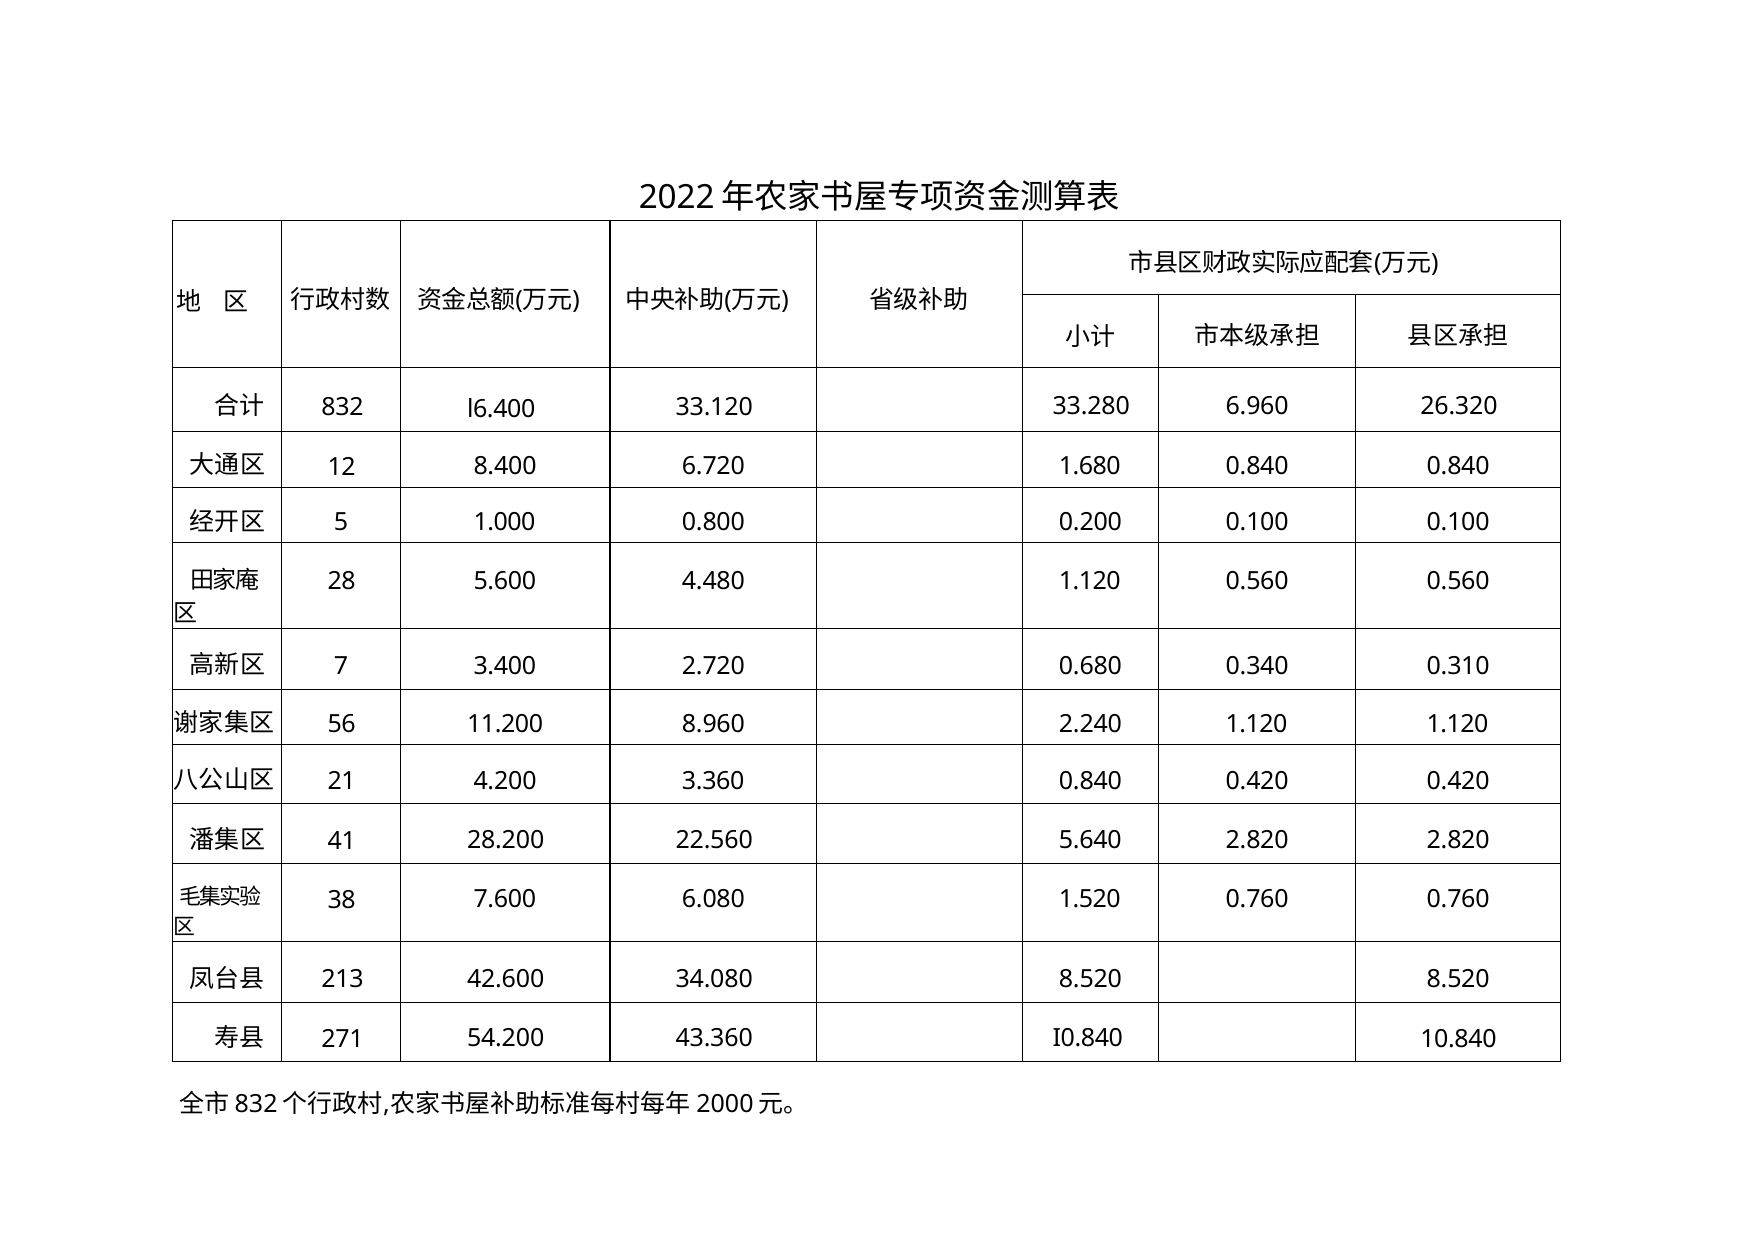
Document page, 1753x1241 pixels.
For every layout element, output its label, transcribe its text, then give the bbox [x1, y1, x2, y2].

table_cell 6.960 [1159, 368, 1355, 431]
table_cell 6.080 [611, 864, 816, 941]
table_cell 2.820 [1159, 804, 1355, 863]
table_cell 0.420 [1356, 745, 1560, 803]
table_cell 高新区 [173, 629, 281, 689]
table_cell 54.200 [401, 1003, 609, 1061]
table_cell 3.400 [401, 629, 609, 689]
table_cell 市本级承担 [1159, 295, 1355, 367]
table_cell [1159, 942, 1355, 1002]
table_cell 38 [282, 864, 400, 941]
table_header 中央补助(万元) [611, 221, 816, 367]
table_cell 经开区 [173, 488, 281, 542]
table_cell 0.560 [1356, 543, 1560, 628]
table_cell 毛集实验区 [173, 864, 281, 941]
table_cell 潘集区 [173, 804, 281, 863]
table_cell 213 [282, 942, 400, 1002]
table_cell 1.120 [1356, 690, 1560, 744]
table_cell 56 [282, 690, 400, 744]
text 2022年农家书屋专项资金测算表 [172, 173, 1562, 217]
table_cell 2.720 [611, 629, 816, 689]
table_cell 0.560 [1159, 543, 1355, 628]
table_cell 谢家集区 [173, 690, 281, 744]
table_cell [817, 432, 1022, 486]
table_cell 21 [282, 745, 400, 803]
table_cell [817, 488, 1022, 542]
table_cell [817, 942, 1022, 1002]
table_cell 0.840 [1159, 432, 1355, 486]
table_cell 42.600 [401, 942, 609, 1002]
table_header 省级补助 [817, 221, 1022, 367]
table_cell 271 [282, 1003, 400, 1061]
table_cell [817, 368, 1022, 431]
table_cell 县区承担 [1356, 295, 1560, 367]
table_cell I0.840 [1023, 1003, 1158, 1061]
table_cell 0.200 [1023, 488, 1158, 542]
table_cell 7 [282, 629, 400, 689]
table_cell 8.520 [1023, 942, 1158, 1002]
table_cell 田家庵区 [173, 543, 281, 628]
table_cell 41 [282, 804, 400, 863]
table_cell [817, 629, 1022, 689]
table_cell 0.760 [1356, 864, 1560, 941]
table_cell 1.120 [1159, 690, 1355, 744]
table_cell 11.200 [401, 690, 609, 744]
table_cell 4.480 [611, 543, 816, 628]
table_cell 0.310 [1356, 629, 1560, 689]
table_cell 7.600 [401, 864, 609, 941]
table_cell 凤台县 [173, 942, 281, 1002]
table_cell 22.560 [611, 804, 816, 863]
table_cell [1159, 1003, 1355, 1061]
table_cell 33.280 [1023, 368, 1158, 431]
table_cell 0.840 [1023, 745, 1158, 803]
table_cell 8.960 [611, 690, 816, 744]
table_cell 1.680 [1023, 432, 1158, 486]
table_cell 0.340 [1159, 629, 1355, 689]
table_cell 6.720 [611, 432, 816, 486]
table_cell [817, 745, 1022, 803]
table_header 行政村数 [282, 221, 400, 367]
table_cell 26.320 [1356, 368, 1560, 431]
table_cell 4.200 [401, 745, 609, 803]
table_cell 3.360 [611, 745, 816, 803]
table_cell 5.640 [1023, 804, 1158, 863]
table_cell 0.100 [1356, 488, 1560, 542]
table_cell 0.420 [1159, 745, 1355, 803]
table_cell 34.080 [611, 942, 816, 1002]
table_cell 5.600 [401, 543, 609, 628]
table_cell 0.100 [1159, 488, 1355, 542]
text 全市832个行政村,农家书屋补助标准每村每年2000元。 [172, 1087, 1562, 1119]
table_cell 28 [282, 543, 400, 628]
table_cell 28.200 [401, 804, 609, 863]
table_cell 0.680 [1023, 629, 1158, 689]
table_cell 12 [282, 432, 400, 486]
table_cell 8.400 [401, 432, 609, 486]
table_cell [817, 864, 1022, 941]
table_header 地 区 [173, 221, 281, 367]
table_header 资金总额(万元) [401, 221, 609, 367]
table_cell l6.400 [401, 368, 609, 431]
table_cell [817, 804, 1022, 863]
table_cell 2.820 [1356, 804, 1560, 863]
table_cell [817, 543, 1022, 628]
table_cell [817, 1003, 1022, 1061]
table_cell 寿县 [173, 1003, 281, 1061]
table_cell 832 [282, 368, 400, 431]
table_cell 10.840 [1356, 1003, 1560, 1061]
table_cell 小计 [1023, 295, 1158, 367]
table_cell 5 [282, 488, 400, 542]
table_cell 8.520 [1356, 942, 1560, 1002]
table_cell 43.360 [611, 1003, 816, 1061]
table_cell 33.120 [611, 368, 816, 431]
table_cell 八公山区 [173, 745, 281, 803]
table_cell 大通区 [173, 432, 281, 486]
table_cell 0.800 [611, 488, 816, 542]
table_cell 1.120 [1023, 543, 1158, 628]
table_cell [817, 690, 1022, 744]
table_cell 0.760 [1159, 864, 1355, 941]
table_cell 合计 [173, 368, 281, 431]
table_cell 1.520 [1023, 864, 1158, 941]
table_header 市县区财政实际应配套(万元) [1023, 221, 1560, 293]
table_cell 1.000 [401, 488, 609, 542]
table_cell 0.840 [1356, 432, 1560, 486]
table_cell 2.240 [1023, 690, 1158, 744]
